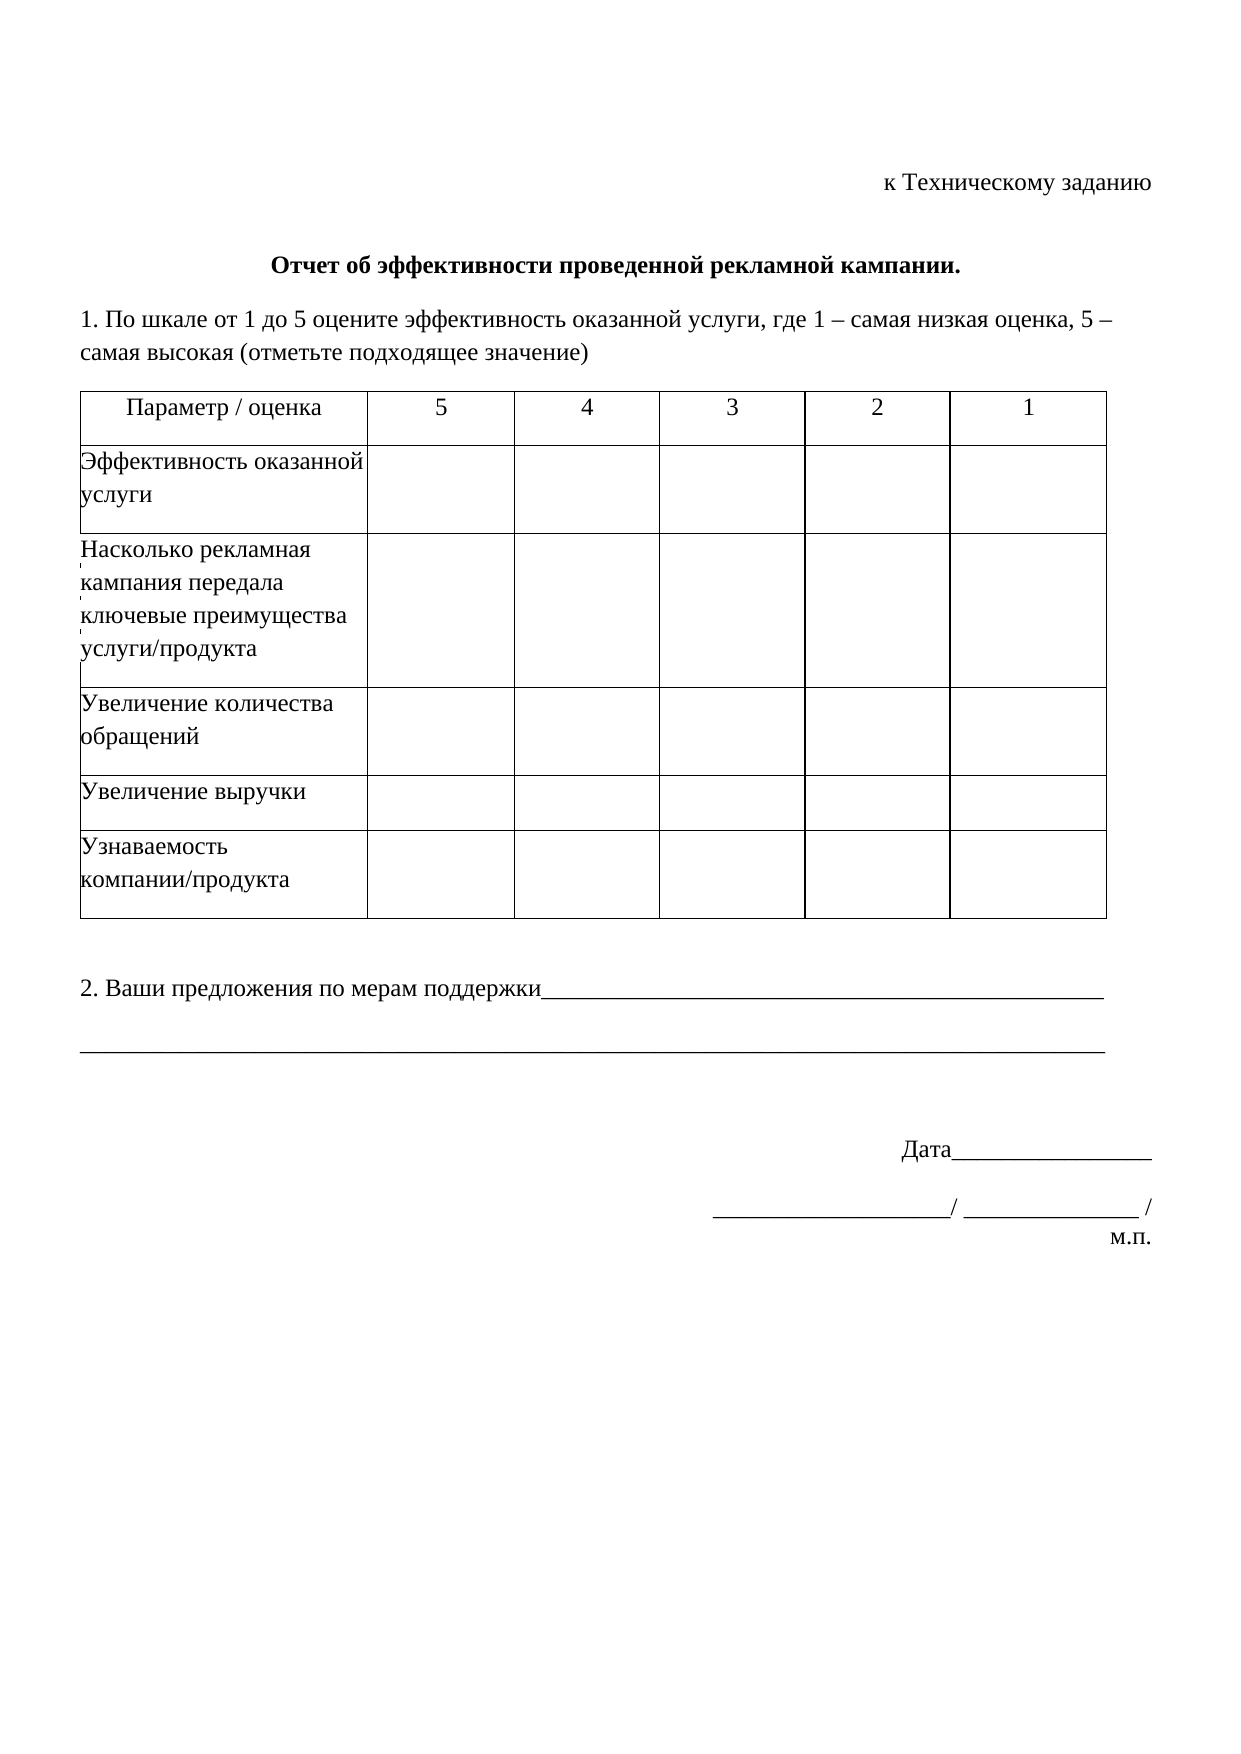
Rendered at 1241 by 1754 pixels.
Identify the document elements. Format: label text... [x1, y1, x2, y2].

table_cell [951, 446, 1106, 533]
table_cell [951, 831, 1106, 918]
table_header Параметр / оценка [81, 392, 367, 445]
table_cell [515, 688, 659, 775]
table_cell Увеличение выручки [81, 776, 367, 830]
table_cell [515, 534, 659, 687]
table_cell Увеличение количества обращений [81, 688, 367, 775]
text ___________________/ ______________ / [80, 1192, 1152, 1221]
table_cell [951, 534, 1106, 687]
table_cell [951, 688, 1106, 775]
text к Техническому заданию [80, 167, 1152, 196]
table_cell [806, 688, 949, 775]
table_cell [806, 831, 949, 918]
table_cell Насколько рекламная кампания передала ключевые преимущества услуги/продукта [81, 534, 367, 687]
table_cell Эффективность оказанной услуги [81, 446, 367, 533]
table_cell [515, 831, 659, 918]
text Дата________________ [80, 1134, 1152, 1163]
table_header 1 [951, 392, 1106, 445]
table_cell Узнаваемость компании/продукта [81, 831, 367, 918]
table_cell [660, 776, 804, 830]
table_cell [806, 534, 949, 687]
table_cell [806, 776, 949, 830]
text 2. Ваши предложения по мерам поддержки_____________________________________________ [80, 973, 1152, 1002]
table_cell [515, 446, 659, 533]
table_cell [368, 776, 514, 830]
table_header 4 [515, 392, 659, 445]
text м.п. [80, 1221, 1152, 1249]
table_cell [515, 776, 659, 830]
table_cell [368, 831, 514, 918]
table_header 3 [660, 392, 804, 445]
table_cell [368, 446, 514, 533]
table_cell [806, 446, 949, 533]
text Отчет об эффективности проведенной рекламной кампании. [80, 250, 1152, 278]
table_cell [660, 688, 804, 775]
table_cell [368, 688, 514, 775]
table_cell [660, 446, 804, 533]
text __________________________________________________________________________________ [80, 1027, 1152, 1056]
table_cell [368, 534, 514, 687]
table_header 5 [368, 392, 514, 445]
table_cell [951, 776, 1106, 830]
table_cell [660, 534, 804, 687]
table_cell [660, 831, 804, 918]
table_header 2 [806, 392, 949, 445]
text 1. По шкале от 1 до 5 оцените эффективность оказанной услуги, где 1 – самая низкая оценка, 5 – самая высокая (отметьте подходящее значение) [80, 304, 1152, 365]
